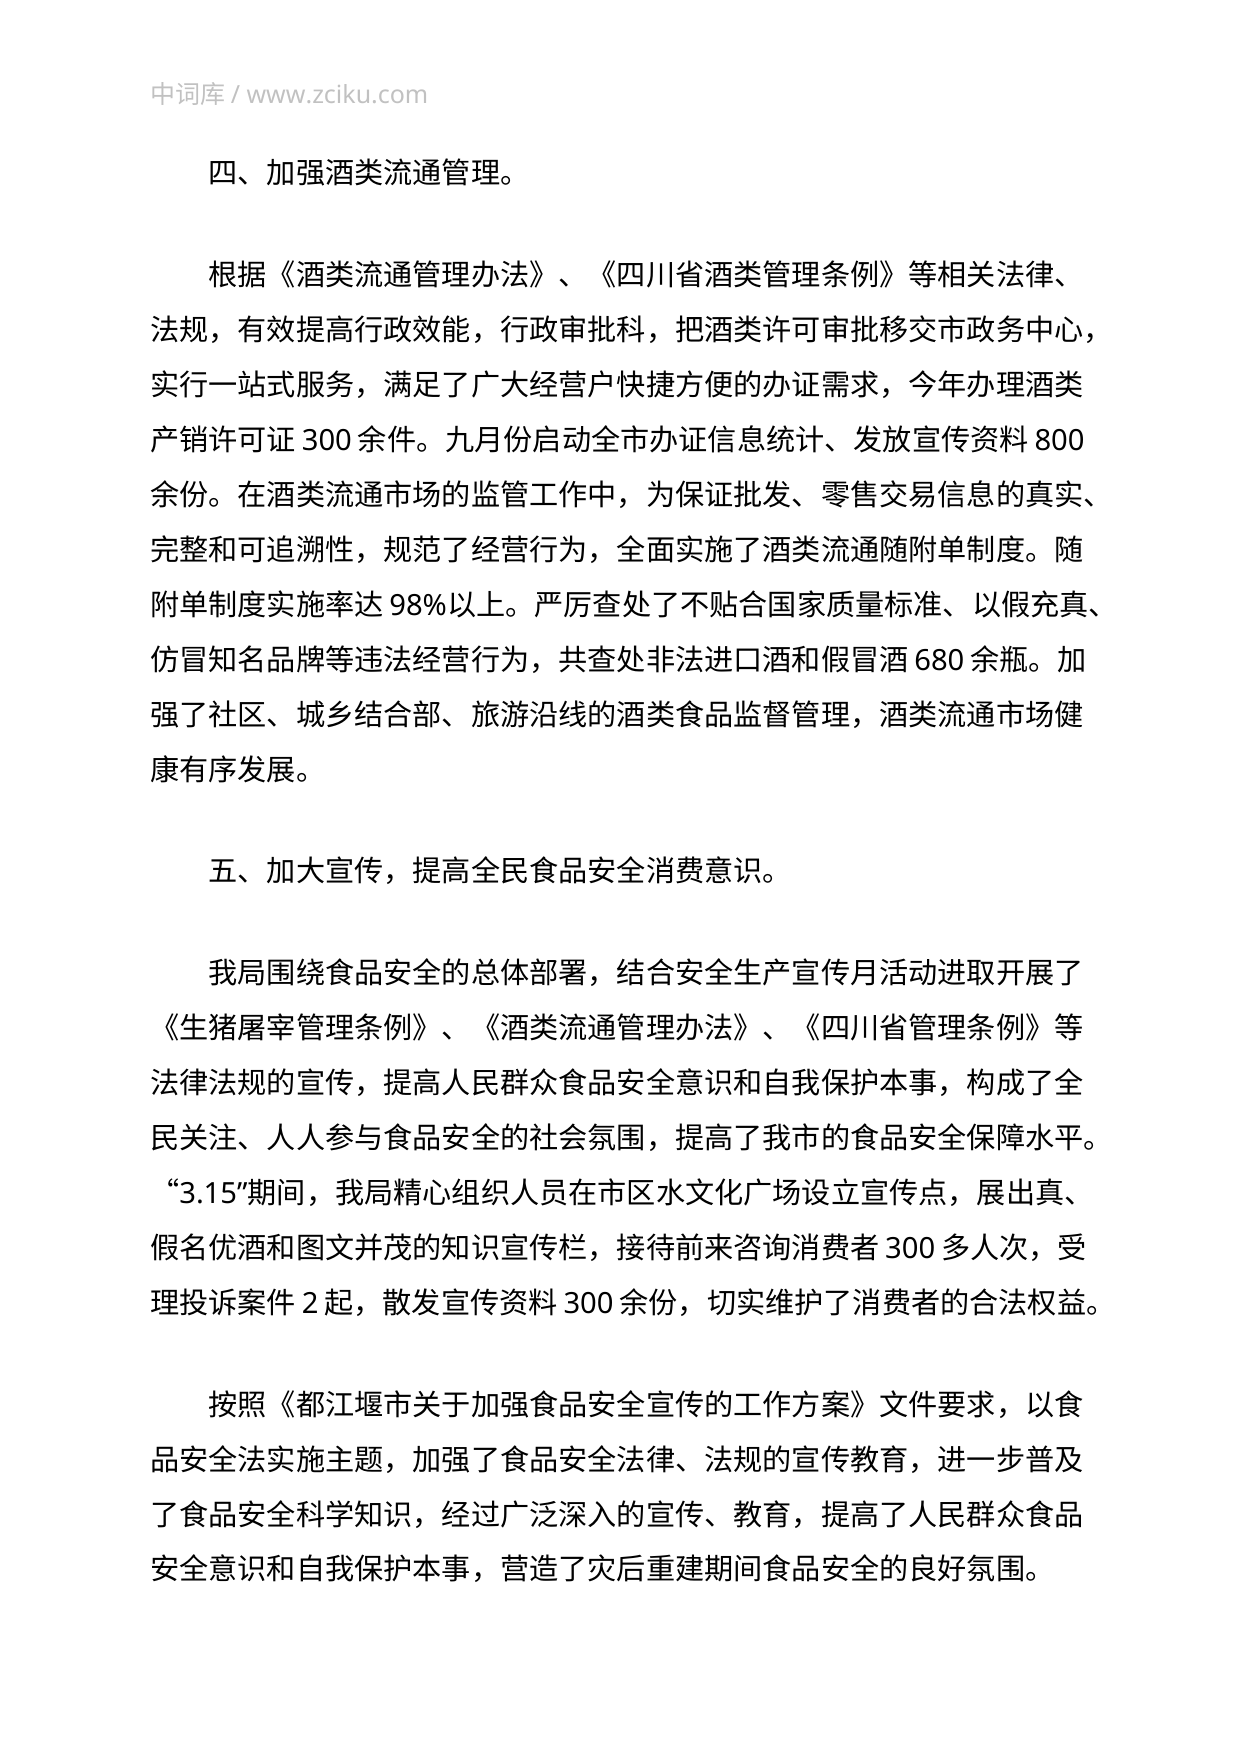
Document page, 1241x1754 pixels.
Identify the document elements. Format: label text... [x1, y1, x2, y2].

text 四、加强酒类流通管理。 [150, 150, 1090, 192]
text 五、加大宣传，提高全民食品安全消费意识。 [150, 848, 1090, 890]
text 按照《都江堰市关于加强食品安全宣传的工作方案》文件要求，以食品安全法实施主题，加强了食品安全法律、法规的宣传教育，进一步普及了食品安全科学知识，经过广泛深入的宣传、教育，提高了人民群众食品安全意识和自我保护本事，营造了灾后重建期间食品安全的良好氛围。 [150, 1381, 1090, 1588]
text 根据《酒类流通管理办法》、《四川省酒类管理条例》等相关法律、法规，有效提高行政效能，行政审批科，把酒类许可审批移交市政务中心，实行一站式服务，满足了广大经营户快捷方便的办证需求，今年办理酒类产销许可证300余件。九月份启动全市办证信息统计、发放宣传资料800余份。在酒类流通市场的监管工作中，为保证批发、零售交易信息的真实、完整和可追溯性，规范了经营行为，全面实施了酒类流通随附单制度。随附单制度实施率达98%以上。严厉查处了不贴合国家质量标准、以假充真、仿冒知名品牌等违法经营行为，共查处非法进口酒和假冒酒680余瓶。加强了社区、城乡结合部、旅游沿线的酒类食品监督管理，酒类流通市场健康有序发展。 [150, 252, 1090, 788]
text 我局围绕食品安全的总体部署，结合安全生产宣传月活动进取开展了《生猪屠宰管理条例》、《酒类流通管理办法》、《四川省管理条例》等法律法规的宣传，提高人民群众食品安全意识和自我保护本事，构成了全民关注、人人参与食品安全的社会氛围，提高了我市的食品安全保障水平。“3.15”期间，我局精心组织人员在市区水文化广场设立宣传点，展出真、假名优酒和图文并茂的知识宣传栏，接待前来咨询消费者300多人次，受理投诉案件2起，散发宣传资料300余份，切实维护了消费者的合法权益。 [150, 950, 1090, 1322]
